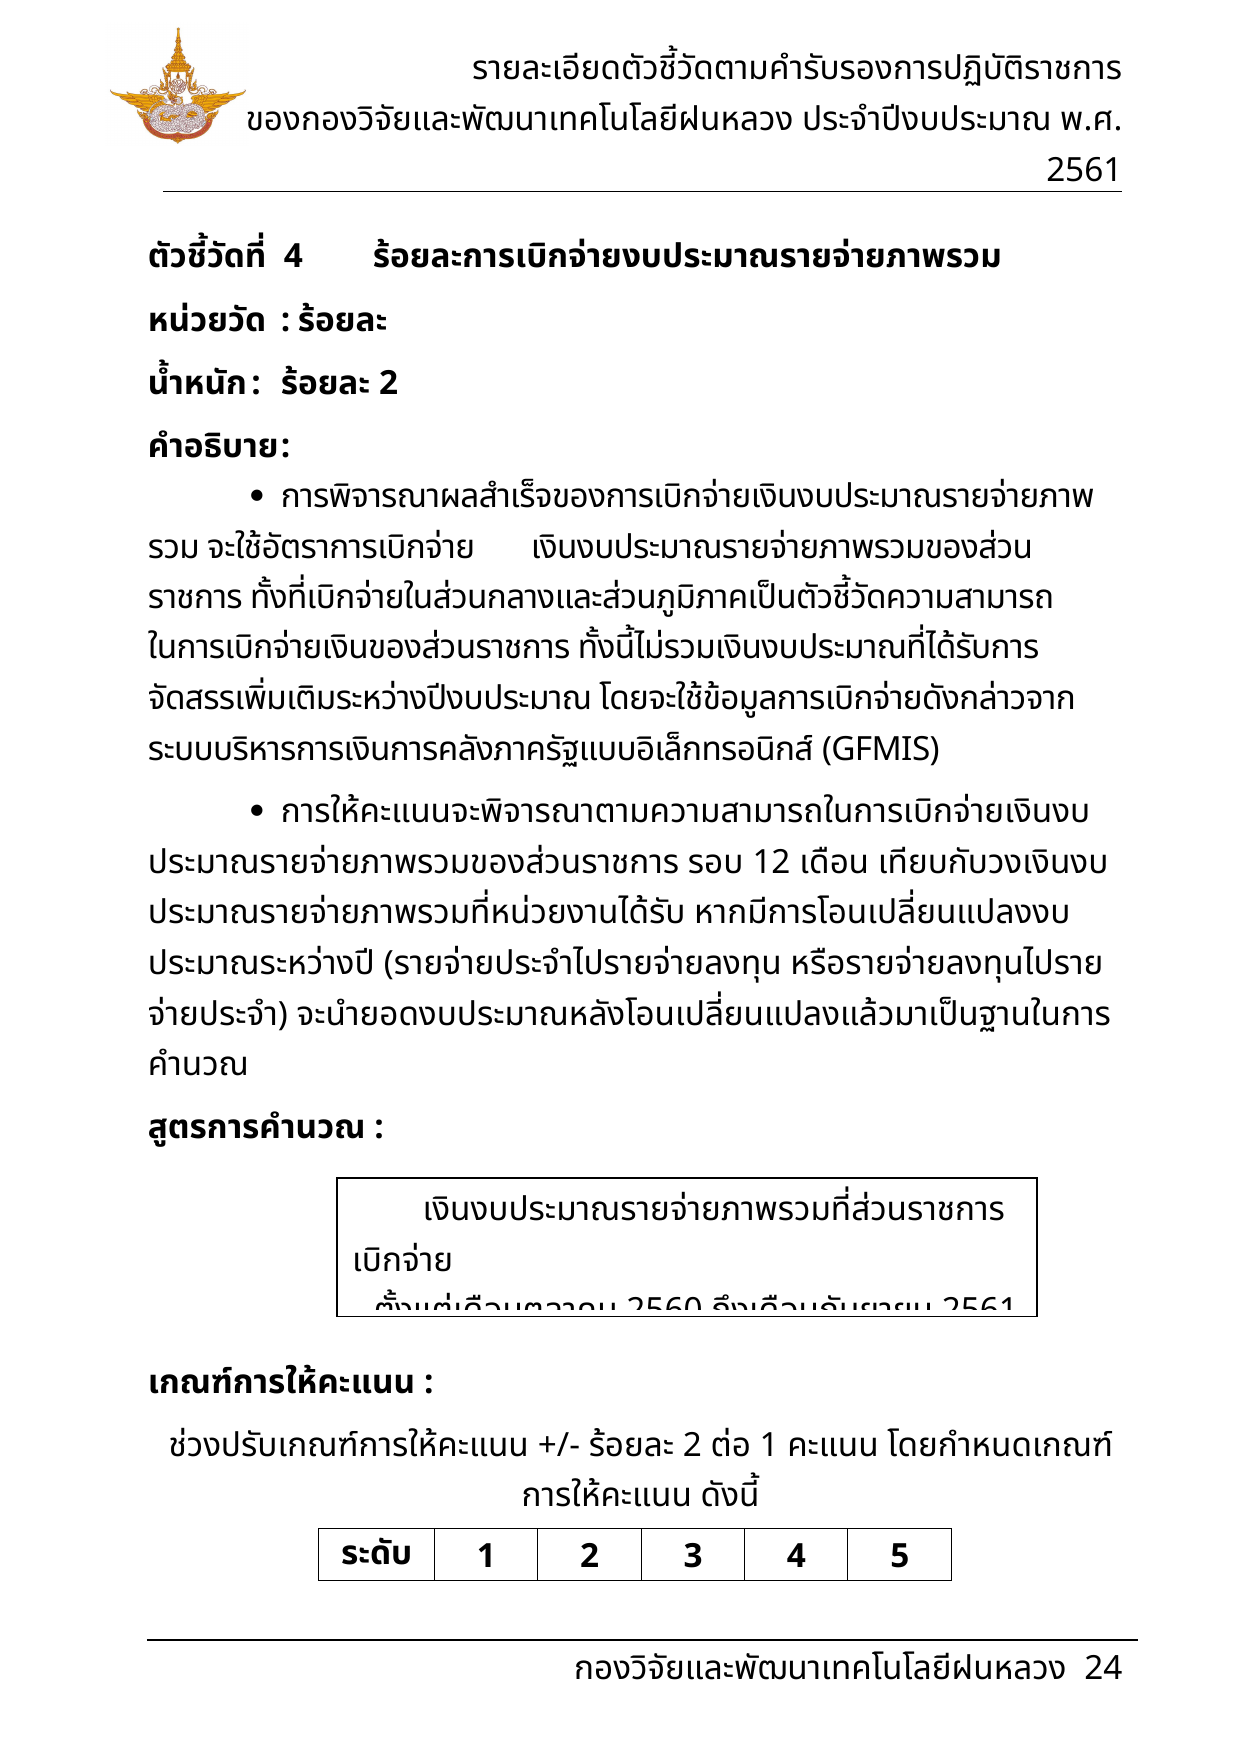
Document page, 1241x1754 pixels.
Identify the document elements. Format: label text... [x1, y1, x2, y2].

subtitle ตัวชี้วัดที่ 4 ร้อยละการเบิกจ่ายงบประมาณรายจ่ายภาพรวม [148, 232, 1122, 283]
table_header 2 [538, 1529, 641, 1579]
text ในการเบิกจ่ายเงินของส่วนราชการ ทั้งนี้ไม่รวมเงินงบประมาณที่ได้รับการจัดสรรเพิ่มเติมระหว่างปีงบประมาณ โดยจะใช้ข้อมูลการเบิกจ่ายดังกล่าวจากระบบบริหารการเงินการคลังภาครัฐแบบอิเล็กทรอนิกส์ (GFMIS) [148, 623, 1122, 775]
text สูตรการคำนวณ : [148, 1103, 1122, 1154]
table_header ระดับ [319, 1529, 434, 1579]
picture [104, 22, 249, 146]
text น้ำหนัก : ร้อยละ 2 [148, 358, 1122, 409]
text เกณฑ์การให้คะแนน : [148, 1358, 1133, 1408]
table_header 1 [435, 1529, 537, 1579]
text คำอธิบาย : [148, 422, 1122, 472]
text หน่วยวัด : ร้อยละ [148, 295, 1122, 346]
list การให้คะแนนจะพิจารณาตามความสามารถในการเบิกจ่ายเงินงบประมาณรายจ่ายภาพรวมของส่วนราชการ รอบ 12 เดือน เทียบกับวงเงินงบประมาณรายจ่ายภาพรวมที่หน่วยงานได้รับ หากมีการโอนเปลี่ยนแปลงงบประมาณระหว่างปี (รายจ่ายประจำไปรายจ่ายลงทุน หรือรายจ่ายลงทุนไปรายจ่ายประจำ) จะนำยอดงบประมาณหลังโอนเปลี่ยนแปลงแล้วมาเป็นฐานในการคำนวณ [148, 787, 1122, 1091]
table_header 3 [642, 1529, 744, 1579]
list การพิจารณาผลสำเร็จของการเบิกจ่ายเงินงบประมาณรายจ่ายภาพรวม จะใช้อัตราการเบิกจ่าย เงินงบประมาณรายจ่ายภาพรวมของส่วนราชการ ทั้งที่เบิกจ่ายในส่วนกลางและส่วนภูมิภาคเป็นตัวชี้วัดความสามารถ [148, 472, 1122, 623]
table_header 5 [848, 1529, 951, 1579]
table_header 4 [745, 1529, 847, 1579]
text ช่วงปรับเกณฑ์การให้คะแนน +/- ร้อยละ 2 ต่อ 1 คะแนน โดยกำหนดเกณฑ์การให้คะแนน ดังนี้ [148, 1421, 1133, 1522]
